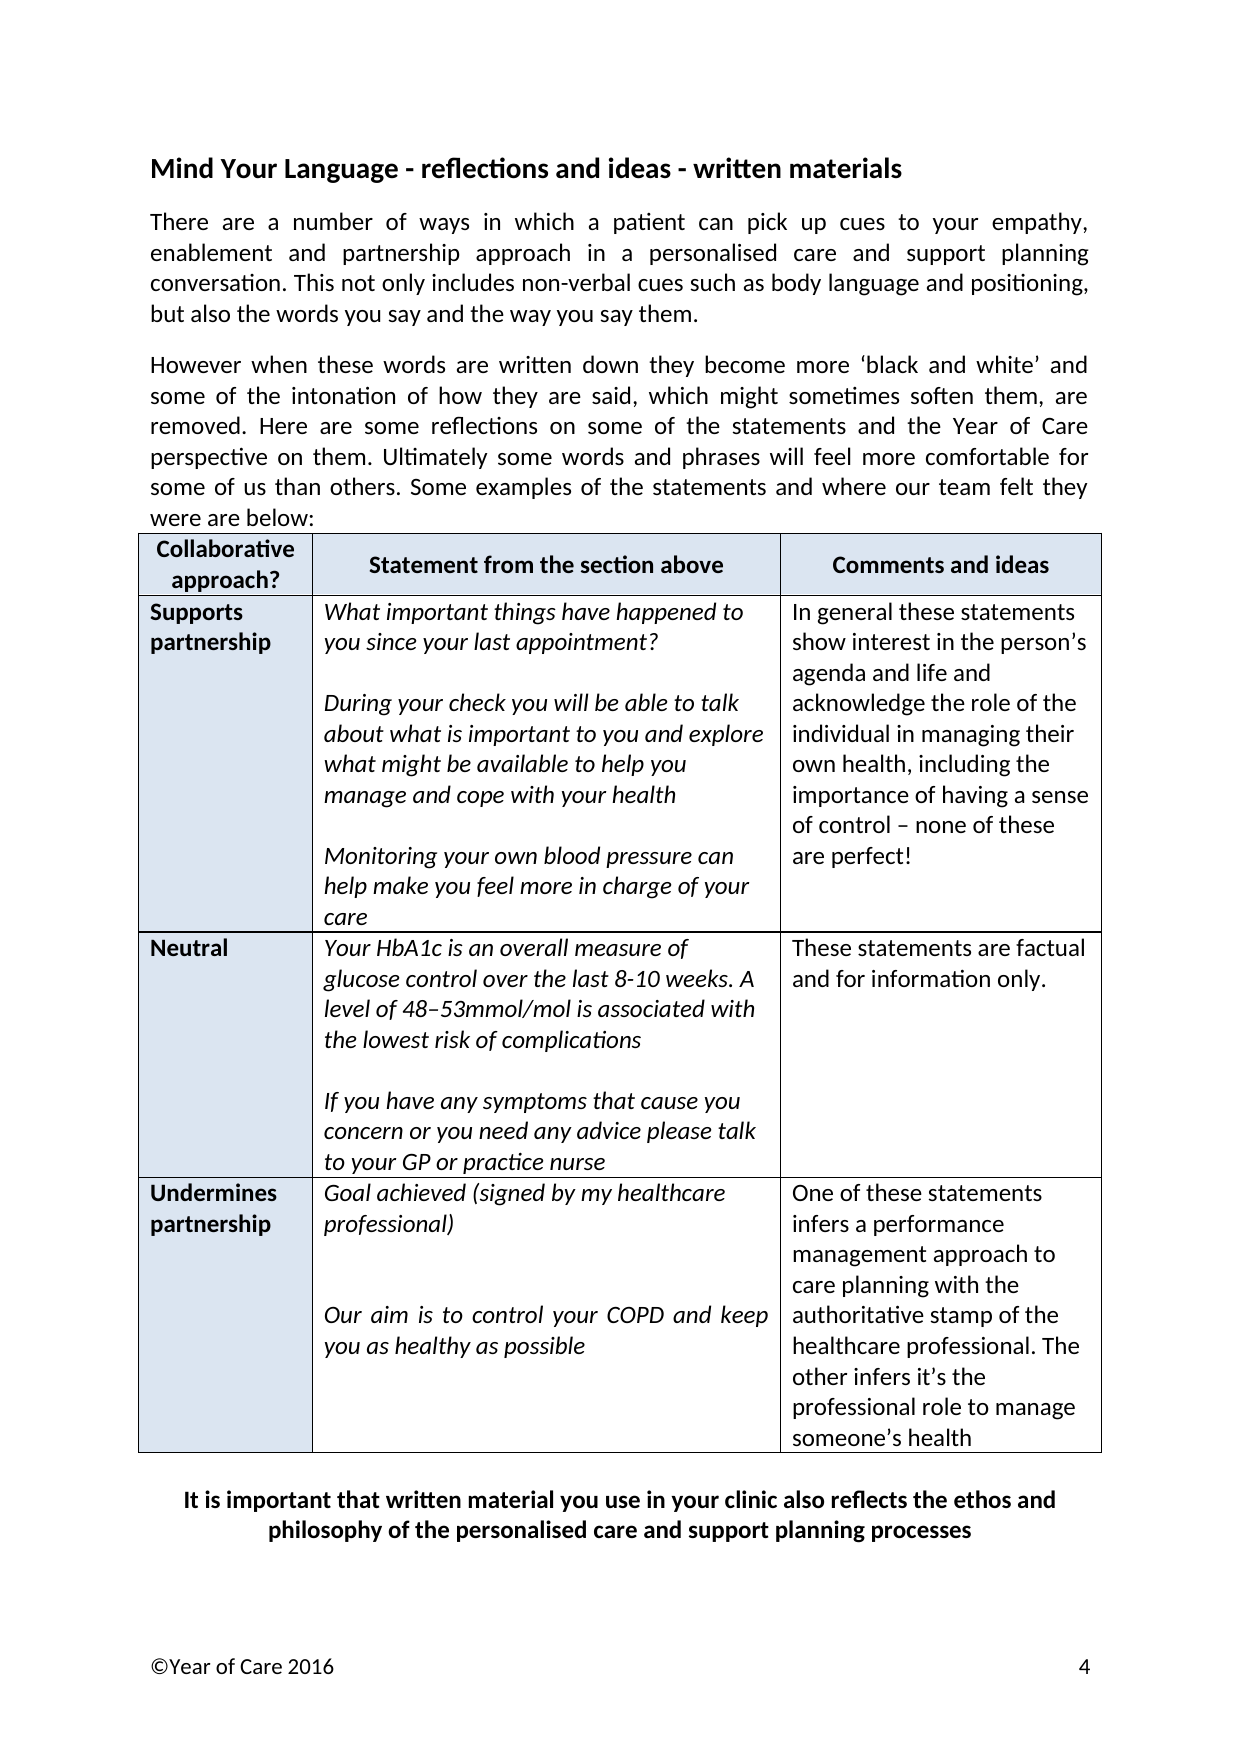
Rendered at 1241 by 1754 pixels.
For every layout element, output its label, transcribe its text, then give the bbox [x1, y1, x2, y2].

text However when these words are written down they become more ‘black and white’ and some of the intonation of how they are said, which might sometimes soften them, are removed. Here are some reflections on some of the statements and the Year of Care perspective on them. Ultimately some words and phrases will feel more comfortable for some of us than others. Some examples of the statements and where our team felt they were are below: [150, 349, 1090, 532]
table_cell In general these statements show interest in the person’s agenda and life and acknowledge the role of the individual in managing their own health, including the importance of having a sense of control – none of these are perfect! [781, 596, 1101, 931]
table_header Collaborative approach? [139, 534, 312, 594]
table_cell Goal achieved (signed by my healthcare professional) Our aim is to control your COPD and keep you as healthy as possible [313, 1178, 780, 1452]
table_cell One of these statements infers a performance management approach to care planning with the authoritative stamp of the healthcare professional. The other infers it’s the professional role to manage someone’s health [781, 1178, 1101, 1452]
table_cell What important things have happened to you since your last appointment? During your check you will be able to talk about what is important to you and explore what might be available to help you manage and cope with your health Monitoring your own blood pressure can help make you feel more in charge of your care [313, 596, 780, 931]
text There are a number of ways in which a patient can pick up cues to your empathy, enablement and partnership approach in a personalised care and support planning conversation. This not only includes non-verbal cues such as body language and positioning, but also the words you say and the way you say them. [150, 206, 1090, 328]
table_cell Undermines partnership [139, 1178, 312, 1452]
text It is important that written material you use in your clinic also reflects the ethos and philosophy of the personalised care and support planning processes [150, 1484, 1090, 1545]
table_cell Supports partnership [139, 596, 312, 931]
table_cell These statements are factual and for information only. [781, 933, 1101, 1177]
table_header Comments and ideas [781, 534, 1101, 594]
table_cell Your HbA1c is an overall measure of glucose control over the last 8-10 weeks. A level of 48–53mmol/mol is associated with the lowest risk of complications If you have any symptoms that cause you concern or you need any advice please talk to your GP or practice nurse [313, 933, 780, 1177]
text Mind Your Language - reflections and ideas - written materials [150, 150, 1090, 186]
table_cell Neutral [139, 933, 312, 1177]
table_header Statement from the section above [313, 534, 780, 594]
